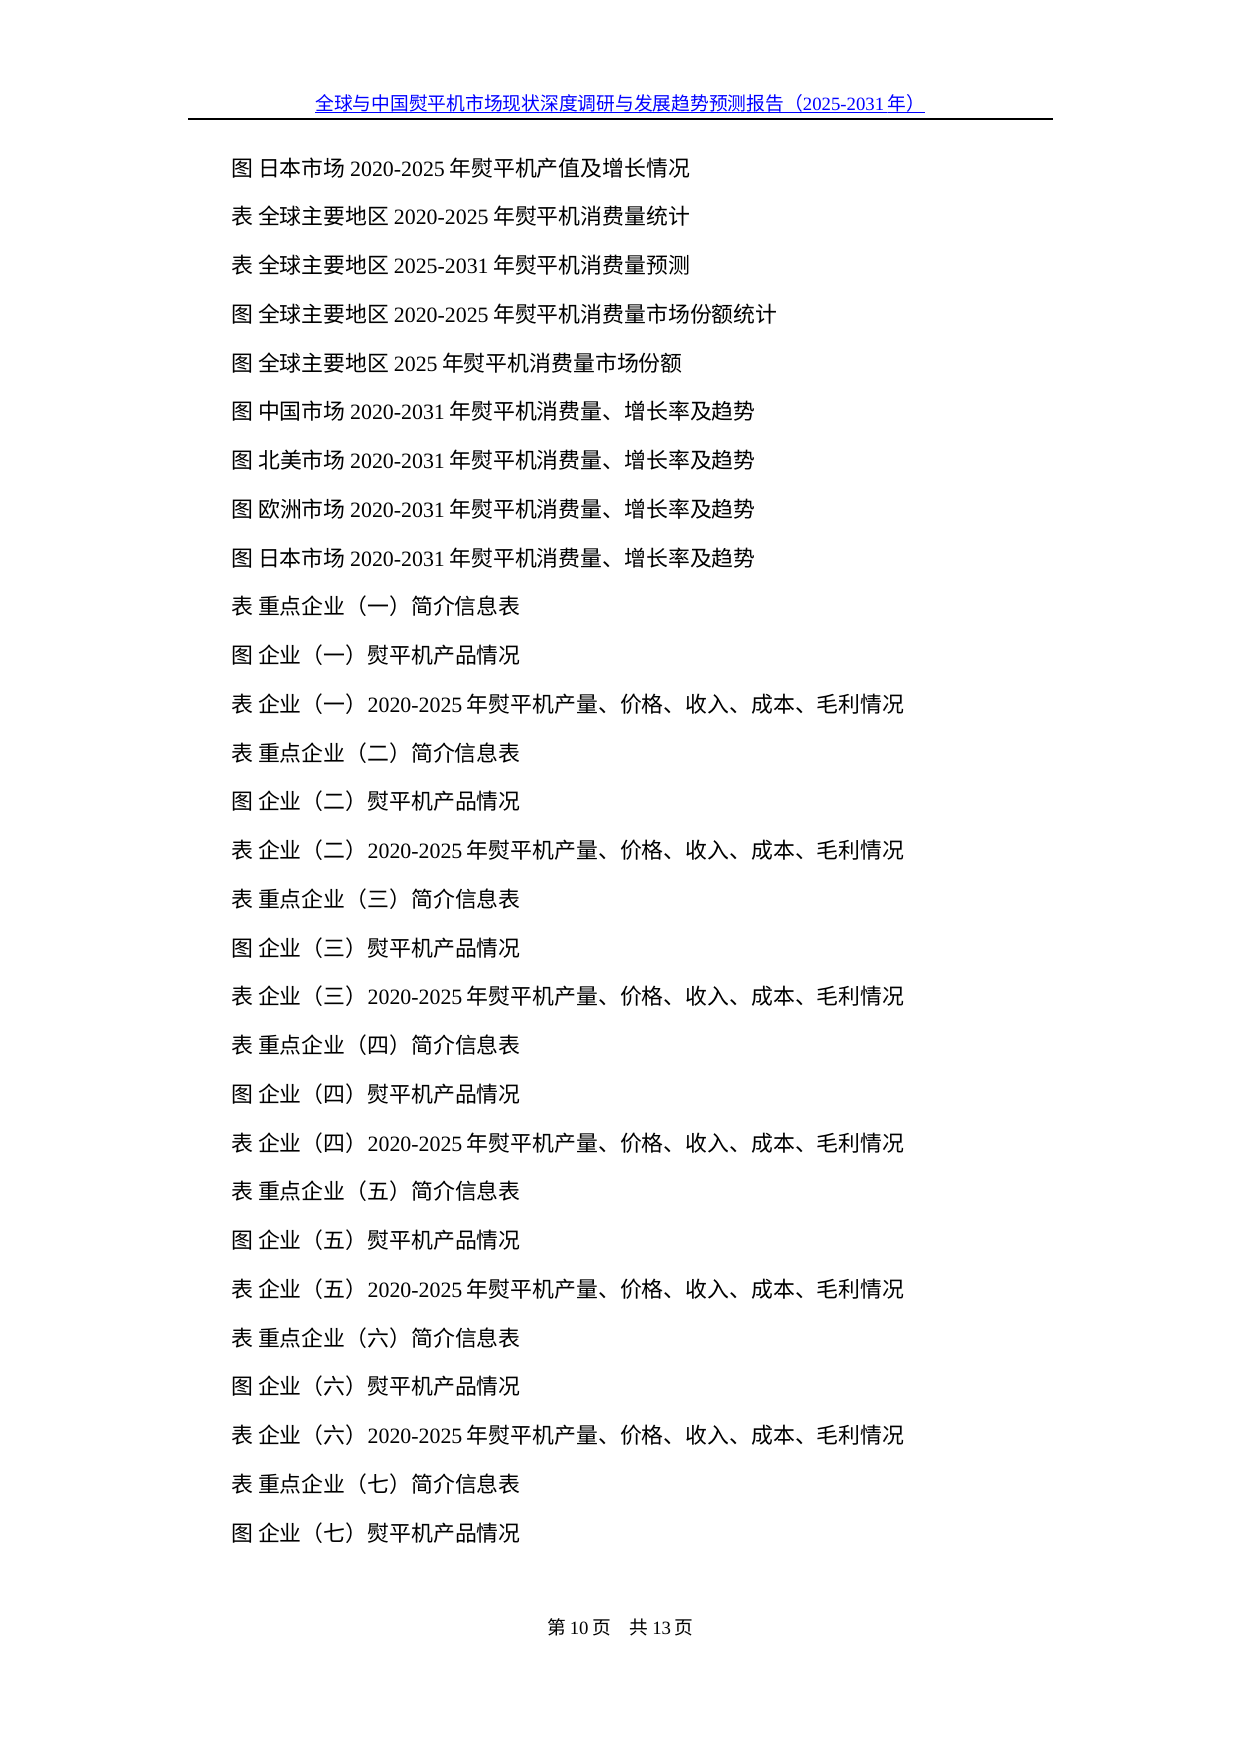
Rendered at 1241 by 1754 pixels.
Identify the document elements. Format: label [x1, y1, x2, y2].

text [187, 150, 1053, 1548]
